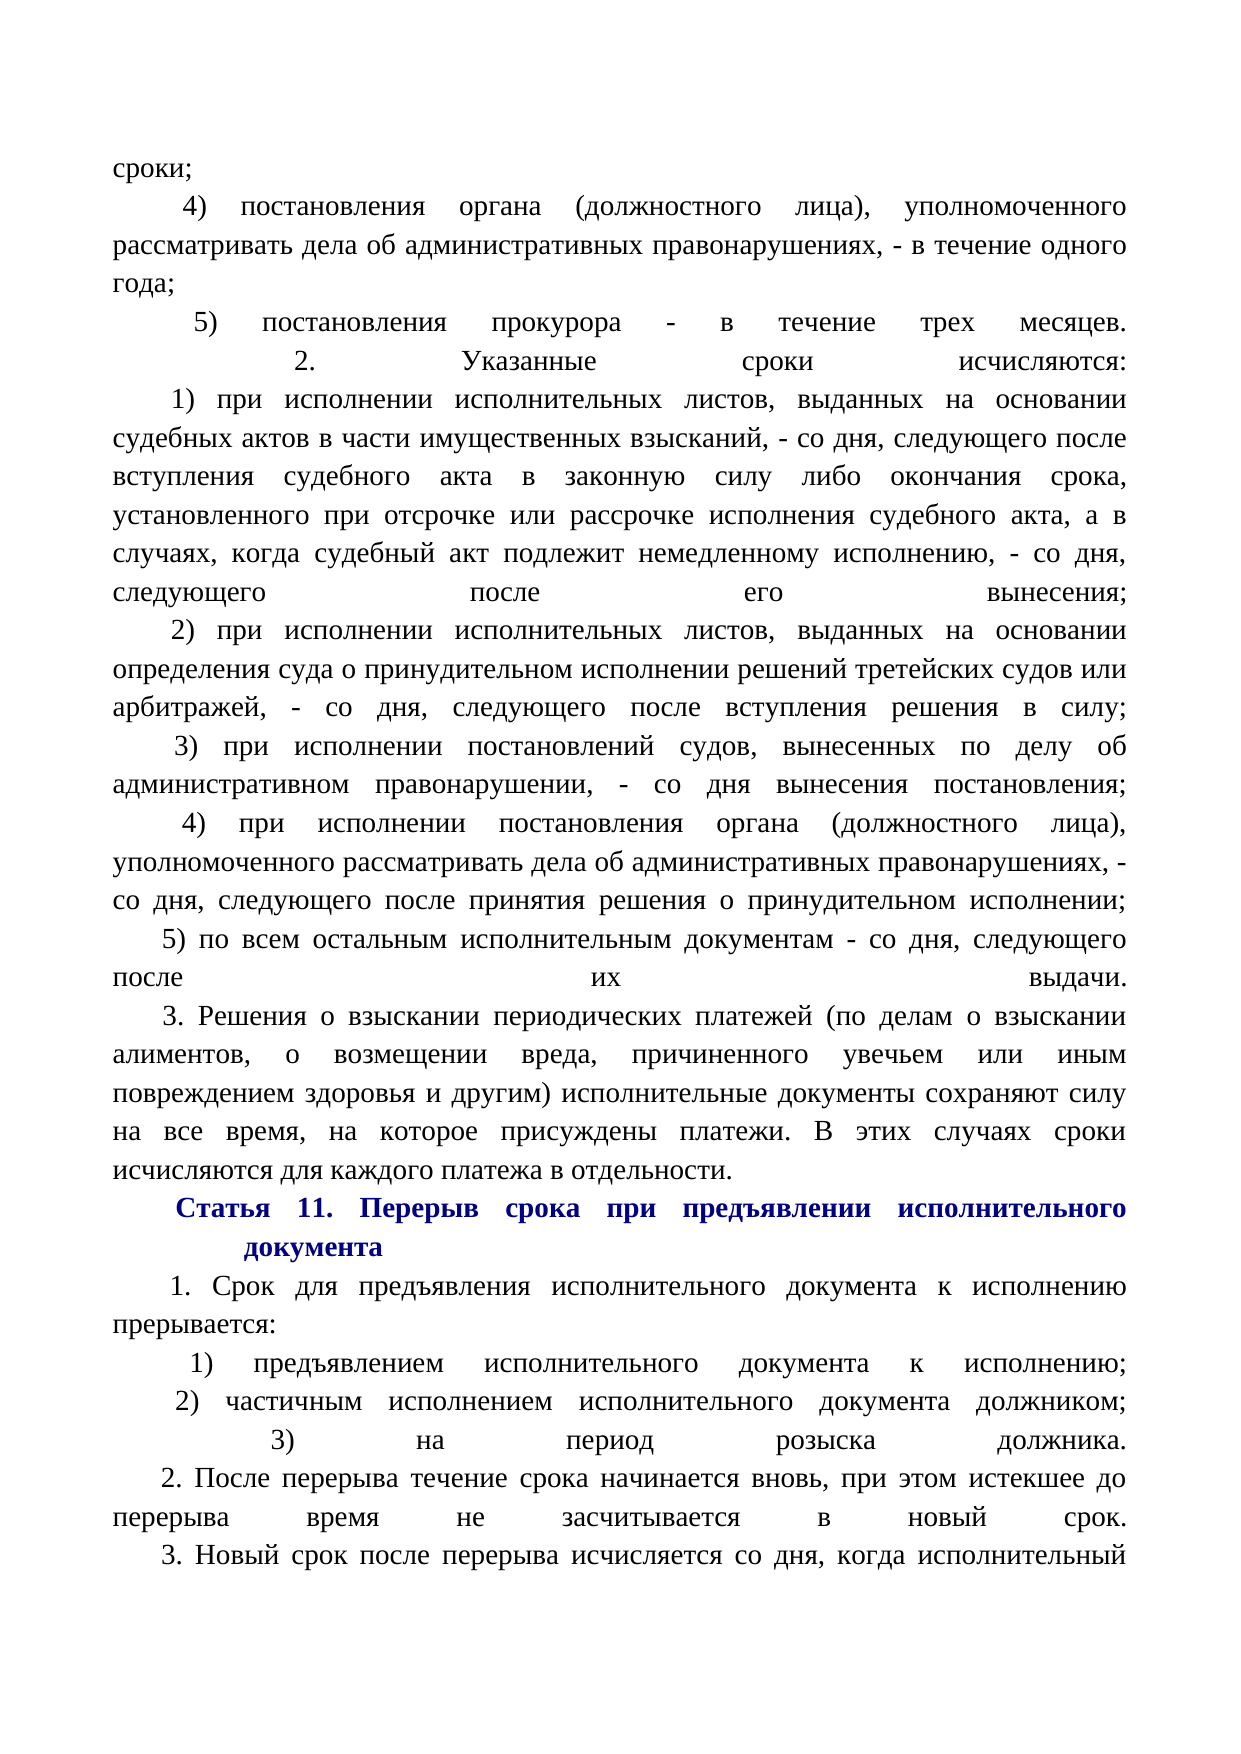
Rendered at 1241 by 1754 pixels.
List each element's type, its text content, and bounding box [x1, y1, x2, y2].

text Статья 11. Перерыв срока при предъявлении исполнительного документа [112, 1191, 1128, 1263]
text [112, 150, 1128, 1186]
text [112, 1268, 1128, 1571]
